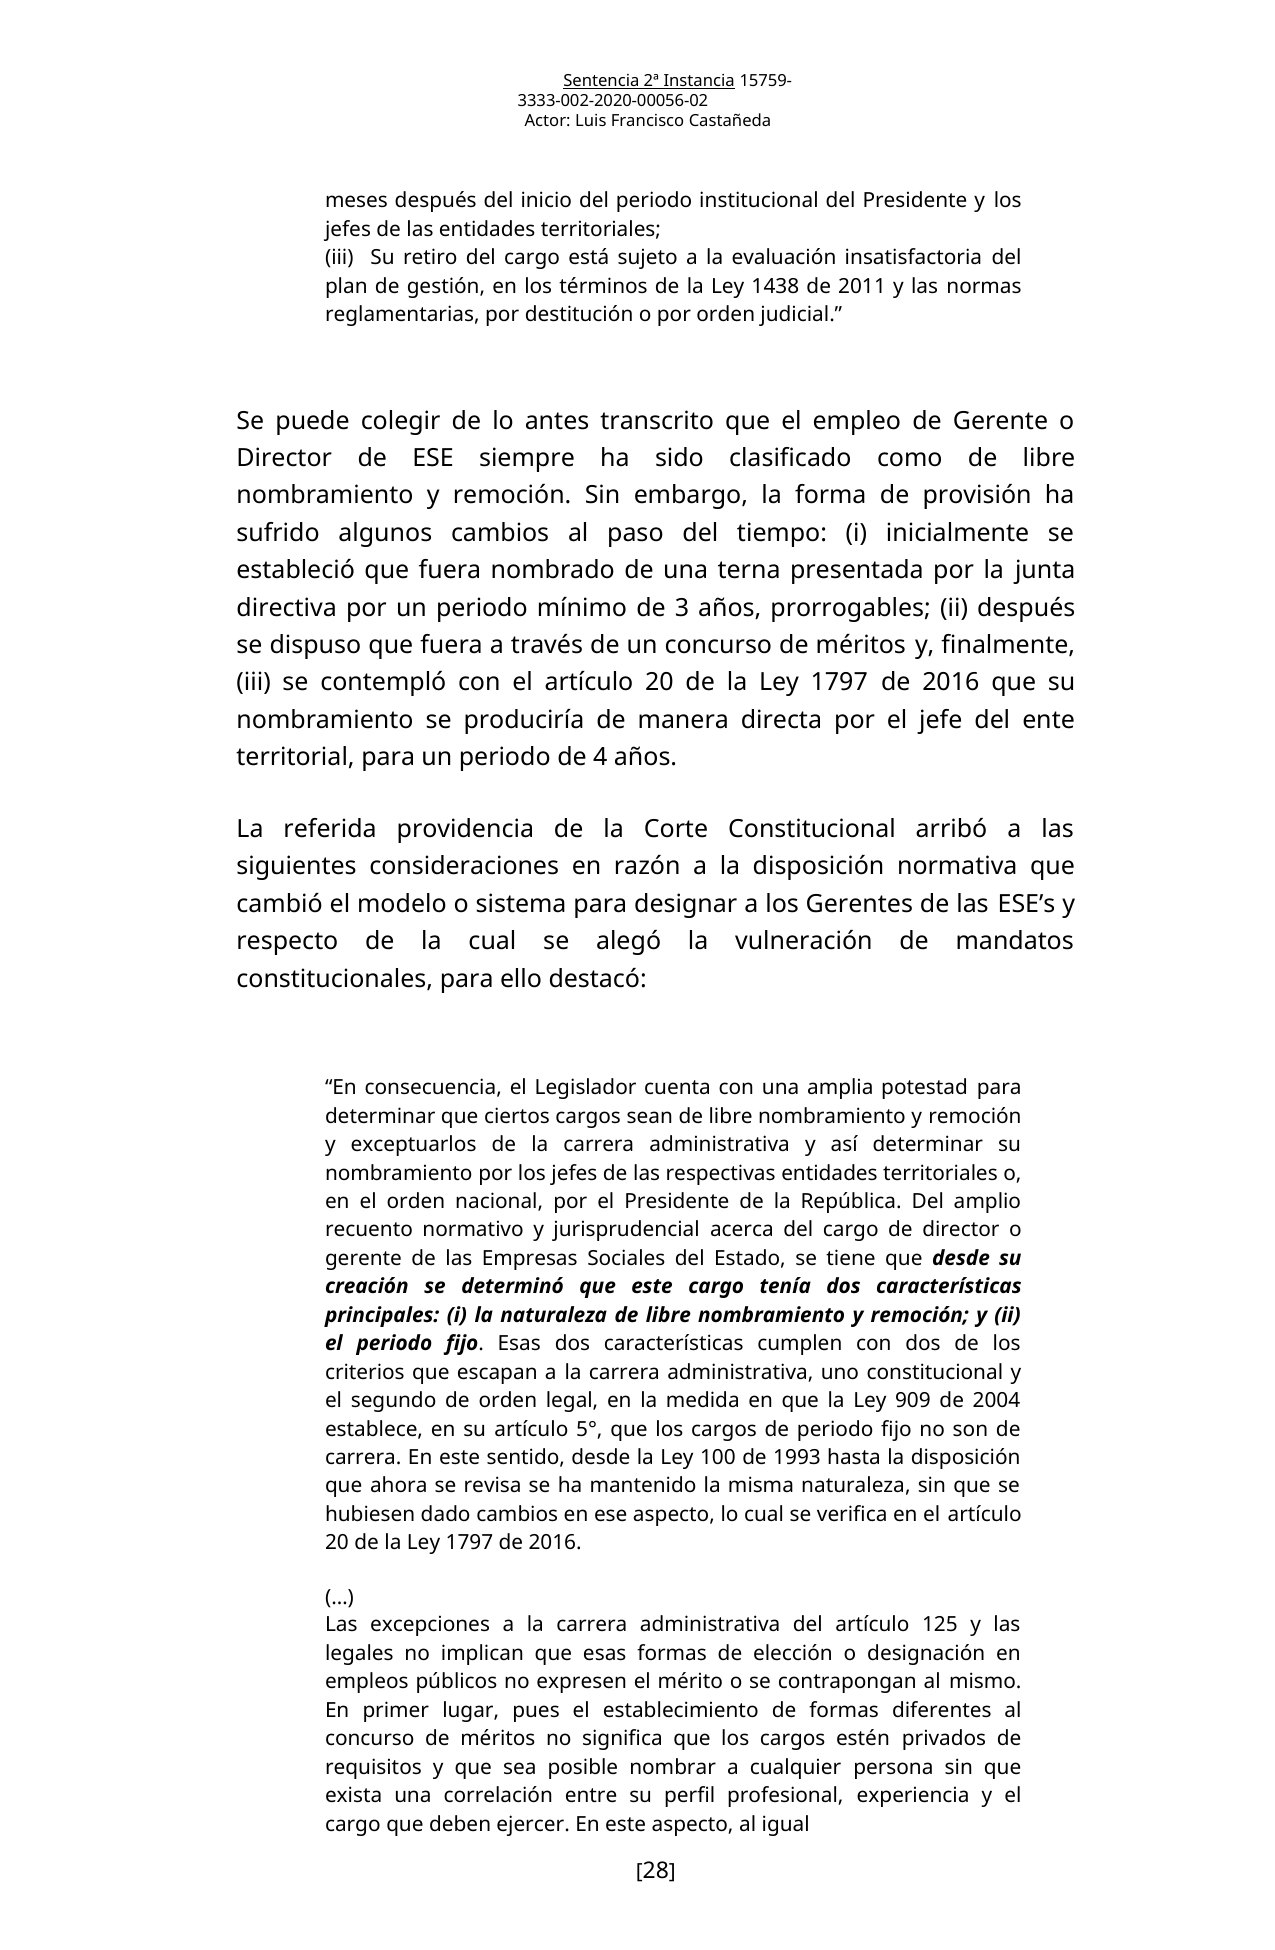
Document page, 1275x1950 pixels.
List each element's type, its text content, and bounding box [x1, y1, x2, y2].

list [325, 185, 1021, 242]
text La referida providencia de la Corte Constitucional arribó a las siguientes consideraciones en razón a la disposición normativa que cambió el modelo o sistema para designar a los Gerentes de las ESE’s y respecto de la cual se alegó la vulneración de mandatos constitucionales, para ello destacó: [236, 811, 1075, 994]
text Se puede colegir de lo antes transcrito que el empleo de Gerente o Director de ESE siempre ha sido clasificado como de libre nombramiento y remoción. Sin embargo, la forma de provisión ha sufrido algunos cambios al paso del tiempo: (i) inicialmente se estableció que fuera nombrado de una terna presentada por la junta directiva por un periodo mínimo de 3 años, prorrogables; (ii) después se dispuso que fuera a través de un concurso de méritos y, finalmente, (iii) se contempló con el artículo 20 de la Ley 1797 de 2016 que su nombramiento se produciría de manera directa por el jefe del ente territorial, para un periodo de 4 años. [236, 402, 1075, 773]
text “En consecuencia, el Legislador cuenta con una amplia potestad para determinar que ciertos cargos sean de libre nombramiento y remoción y exceptuarlos de la carrera administrativa y así determinar su nombramiento por los jefes de las respectivas entidades territoriales o, en el orden nacional, por el Presidente de la República. Del amplio recuento normativo y jurisprudencial acerca del cargo de director o gerente de las Empresas Sociales del Estado, se tiene que desde su creación se determinó que este cargo tenía dos características principales: (i) la naturaleza de libre nombramiento y remoción; y (ii) el periodo fijo. Esas dos características cumplen con dos de los criterios que escapan a la carrera administrativa, uno constitucional y el segundo de orden legal, en la medida en que la Ley 909 de 2004 establece, en su artículo 5°, que los cargos de periodo fijo no son de carrera. En este sentido, desde la Ley 100 de 1993 hasta la disposición que ahora se revisa se ha mantenido la misma naturaleza, sin que se hubiesen dado cambios en ese aspecto, lo cual se verifica en el artículo 20 de la Ley 1797 de 2016. [325, 1072, 1021, 1556]
list Su retiro del cargo está sujeto a la evaluación insatisfactoria del plan de gestión, en los términos de la Ley 1438 de 2011 y las normas reglamentarias, por destitución o por orden judicial.” [325, 242, 1021, 328]
text (…) [325, 1584, 1150, 1609]
text Las excepciones a la carrera administrativa del artículo 125 y las legales no implican que esas formas de elección o designación en empleos públicos no expresen el mérito o se contrapongan al mismo. En primer lugar, pues el establecimiento de formas diferentes al concurso de méritos no significa que los cargos estén privados de requisitos y que sea posible nombrar a cualquier persona sin que exista una correlación entre su perfil profesional, experiencia y el cargo que deben ejercer. En este aspecto, al igual [325, 1609, 1021, 1837]
